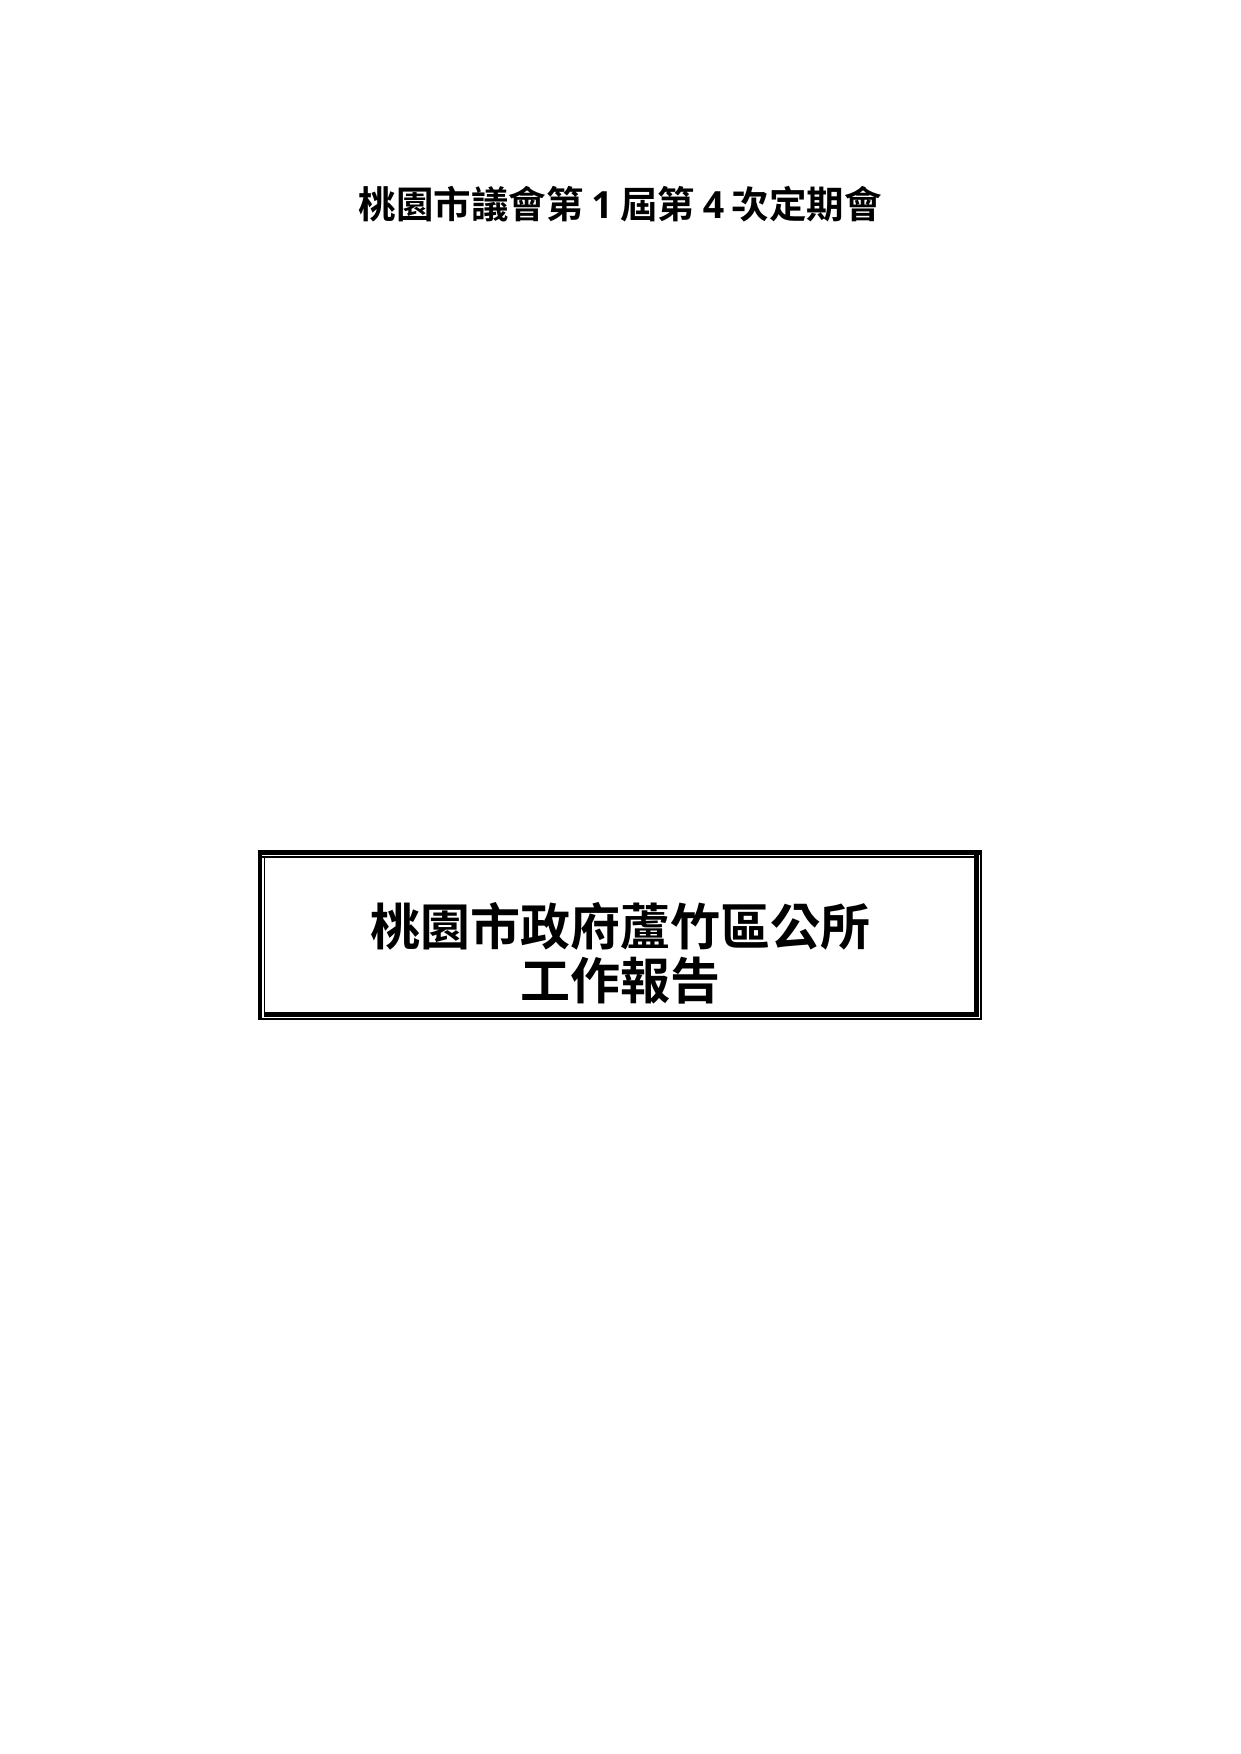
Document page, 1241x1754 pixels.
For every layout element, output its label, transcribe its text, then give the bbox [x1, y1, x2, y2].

text 桃園市議會第1屆第4次定期會 [148, 164, 1092, 239]
